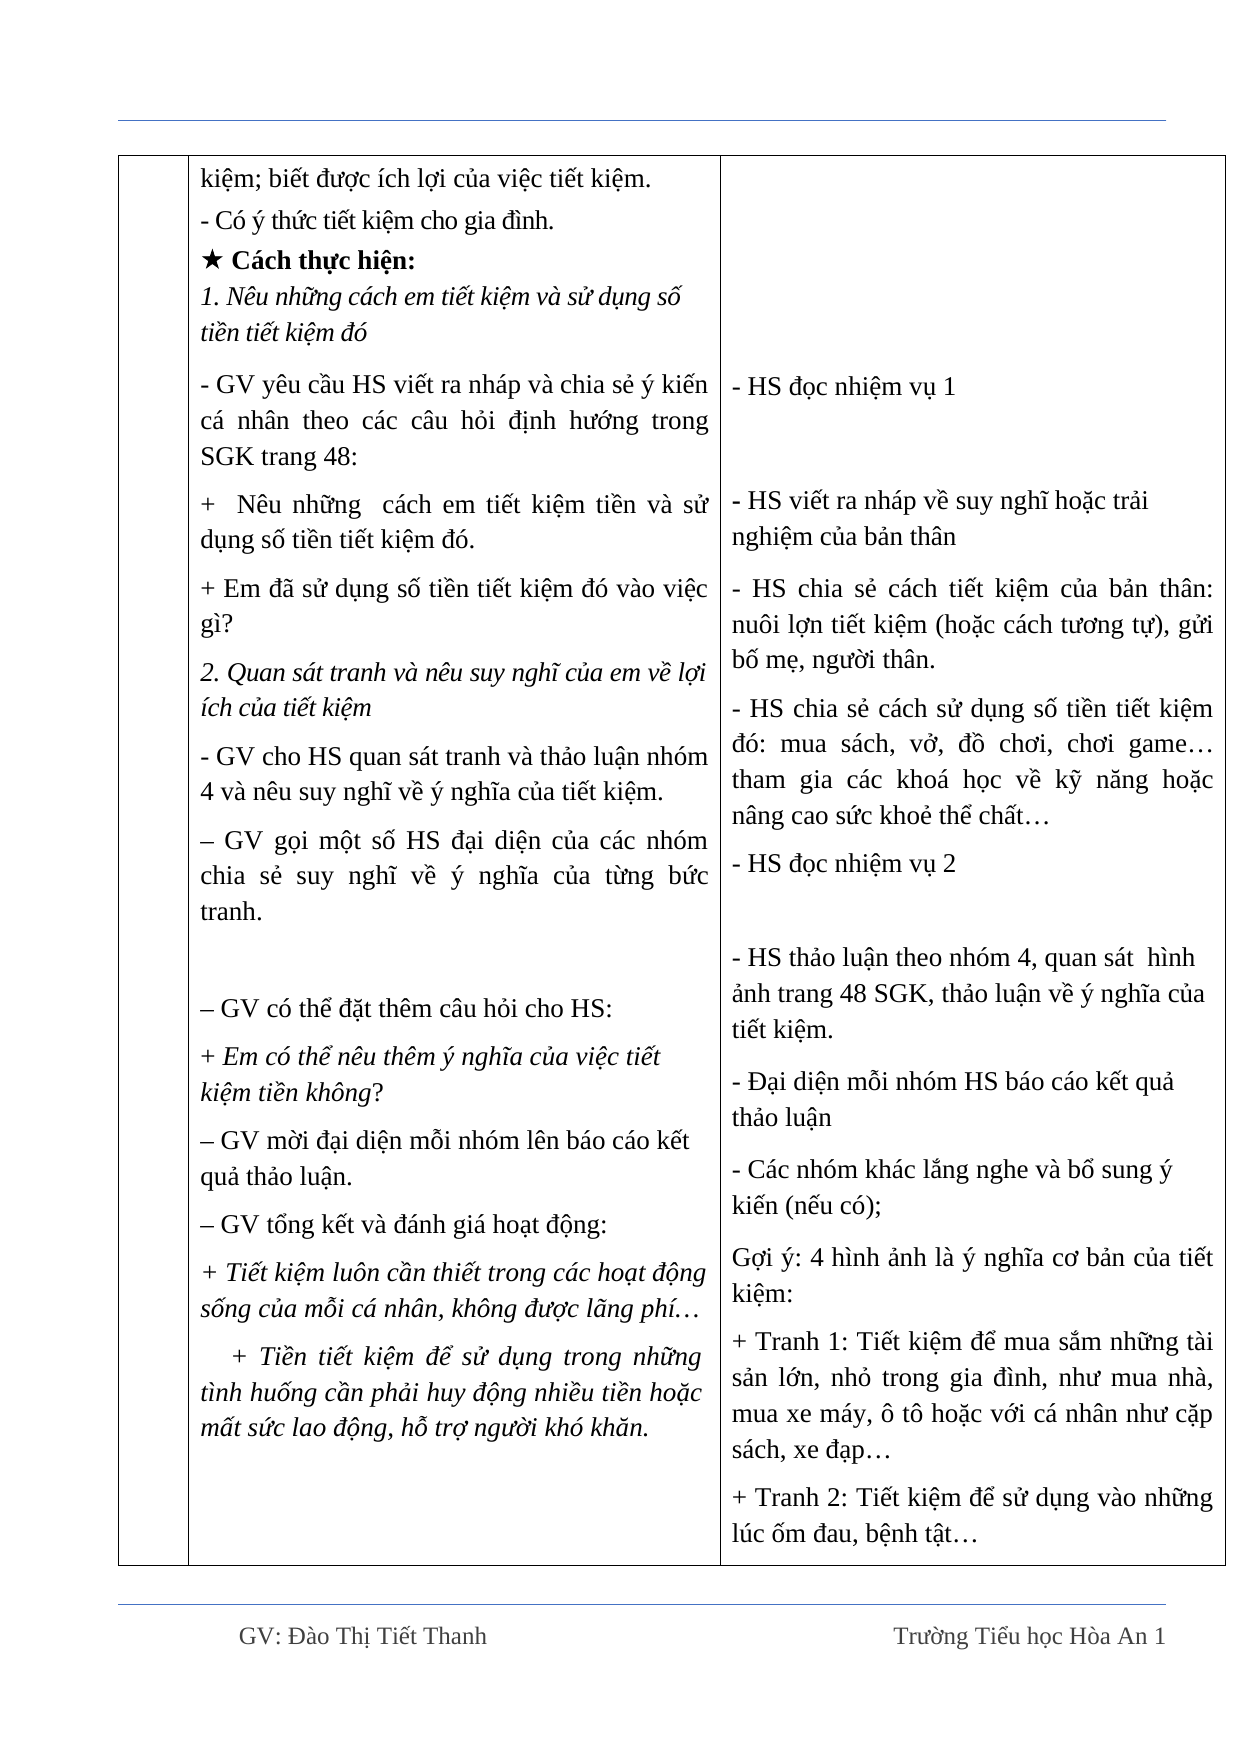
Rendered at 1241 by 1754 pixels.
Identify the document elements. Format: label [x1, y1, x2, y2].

table_cell [119, 156, 188, 1564]
table_cell [189, 156, 720, 1564]
table_cell [721, 156, 1225, 1564]
